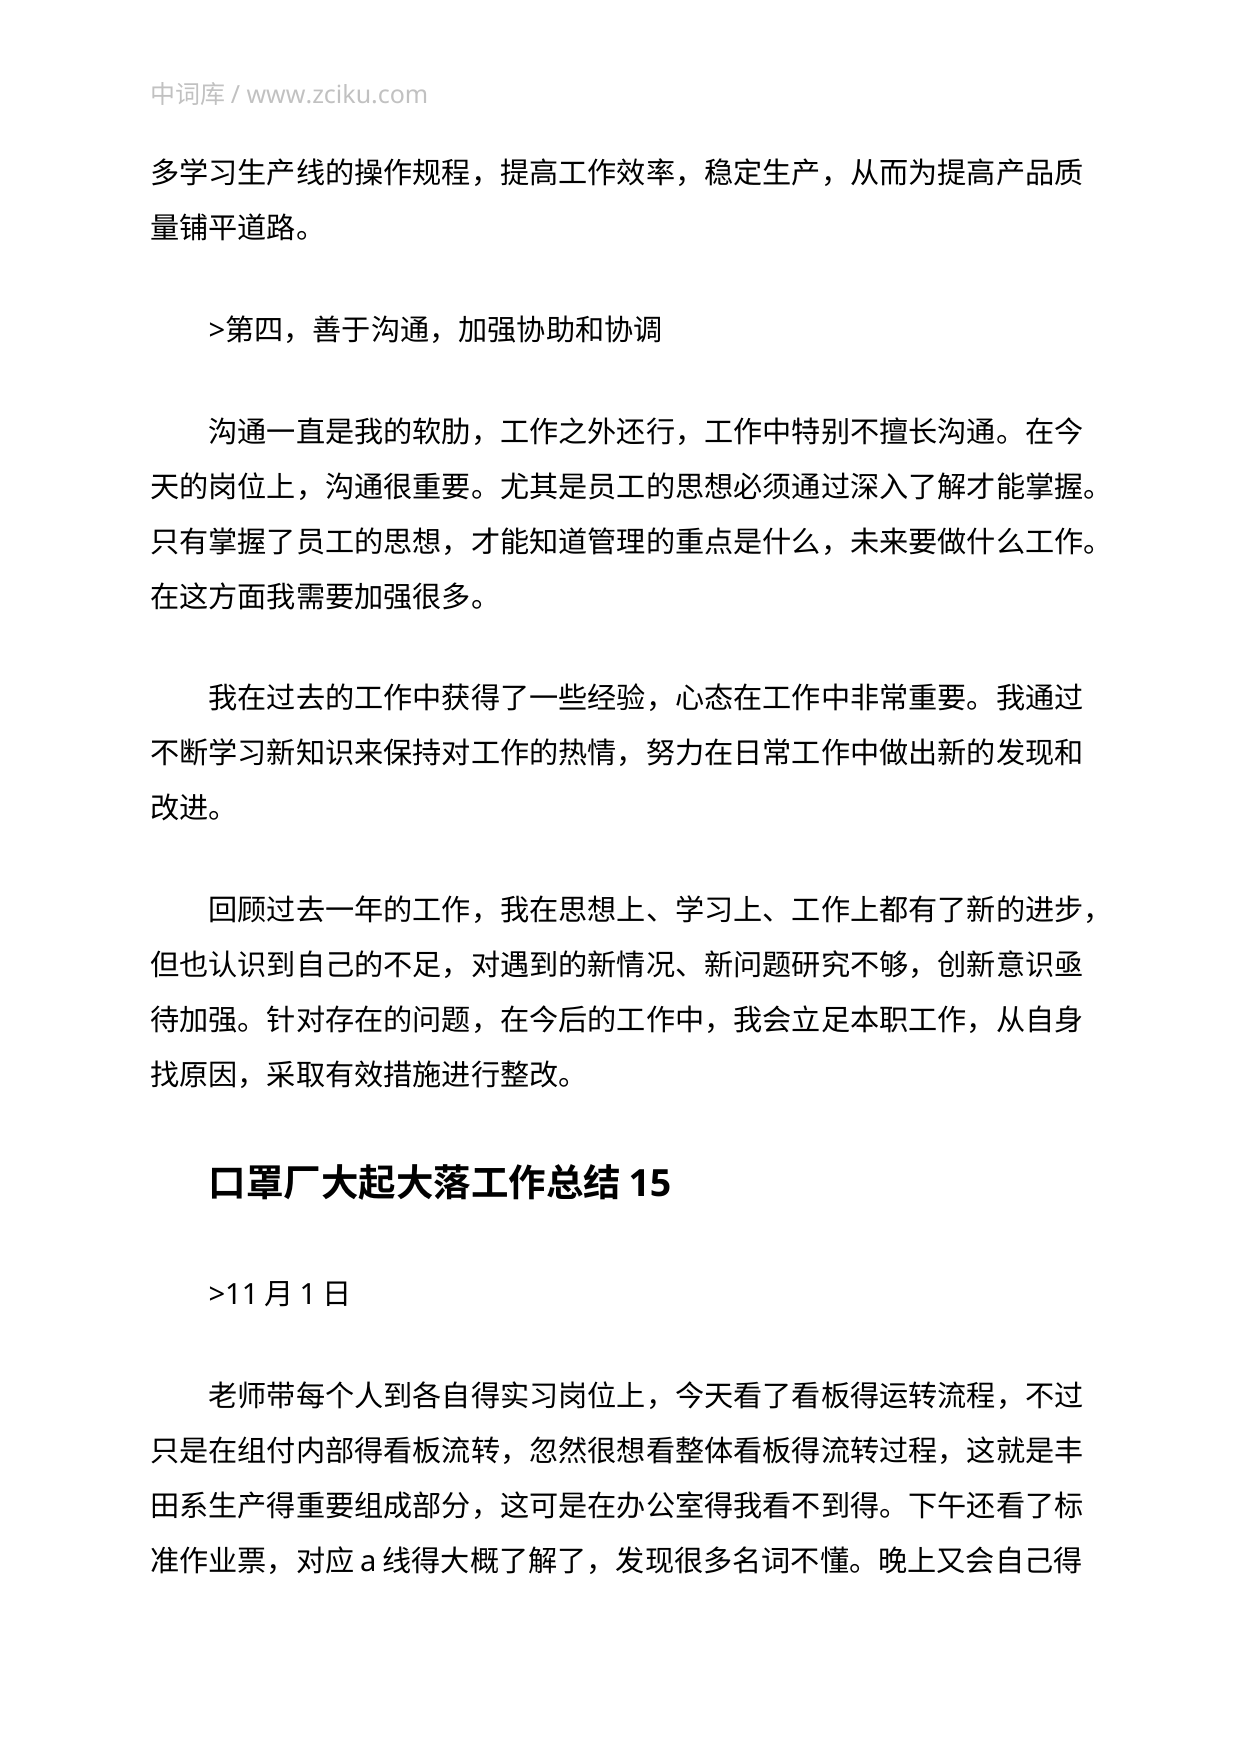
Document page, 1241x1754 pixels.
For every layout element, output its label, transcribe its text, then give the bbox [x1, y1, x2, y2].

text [150, 1373, 1090, 1580]
text >第四，善于沟通，加强协助和协调 [150, 307, 1090, 349]
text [150, 150, 1090, 247]
text >11月1日 [150, 1271, 1090, 1313]
text 回顾过去一年的工作，我在思想上、学习上、工作上都有了新的进步，但也认识到自己的不足，对遇到的新情况、新问题研究不够，创新意识亟待加强。针对存在的问题，在今后的工作中，我会立足本职工作，从自身找原因，采取有效措施进行整改。 [150, 887, 1090, 1094]
text 口罩厂大起大落工作总结15 [150, 1153, 1090, 1208]
text 我在过去的工作中获得了一些经验，心态在工作中非常重要。我通过不断学习新知识来保持对工作的热情，努力在日常工作中做出新的发现和改进。 [150, 675, 1090, 827]
text 沟通一直是我的软肋，工作之外还行，工作中特别不擅长沟通。在今天的岗位上，沟通很重要。尤其是员工的思想必须通过深入了解才能掌握。只有掌握了员工的思想，才能知道管理的重点是什么，未来要做什么工作。在这方面我需要加强很多。 [150, 409, 1090, 616]
